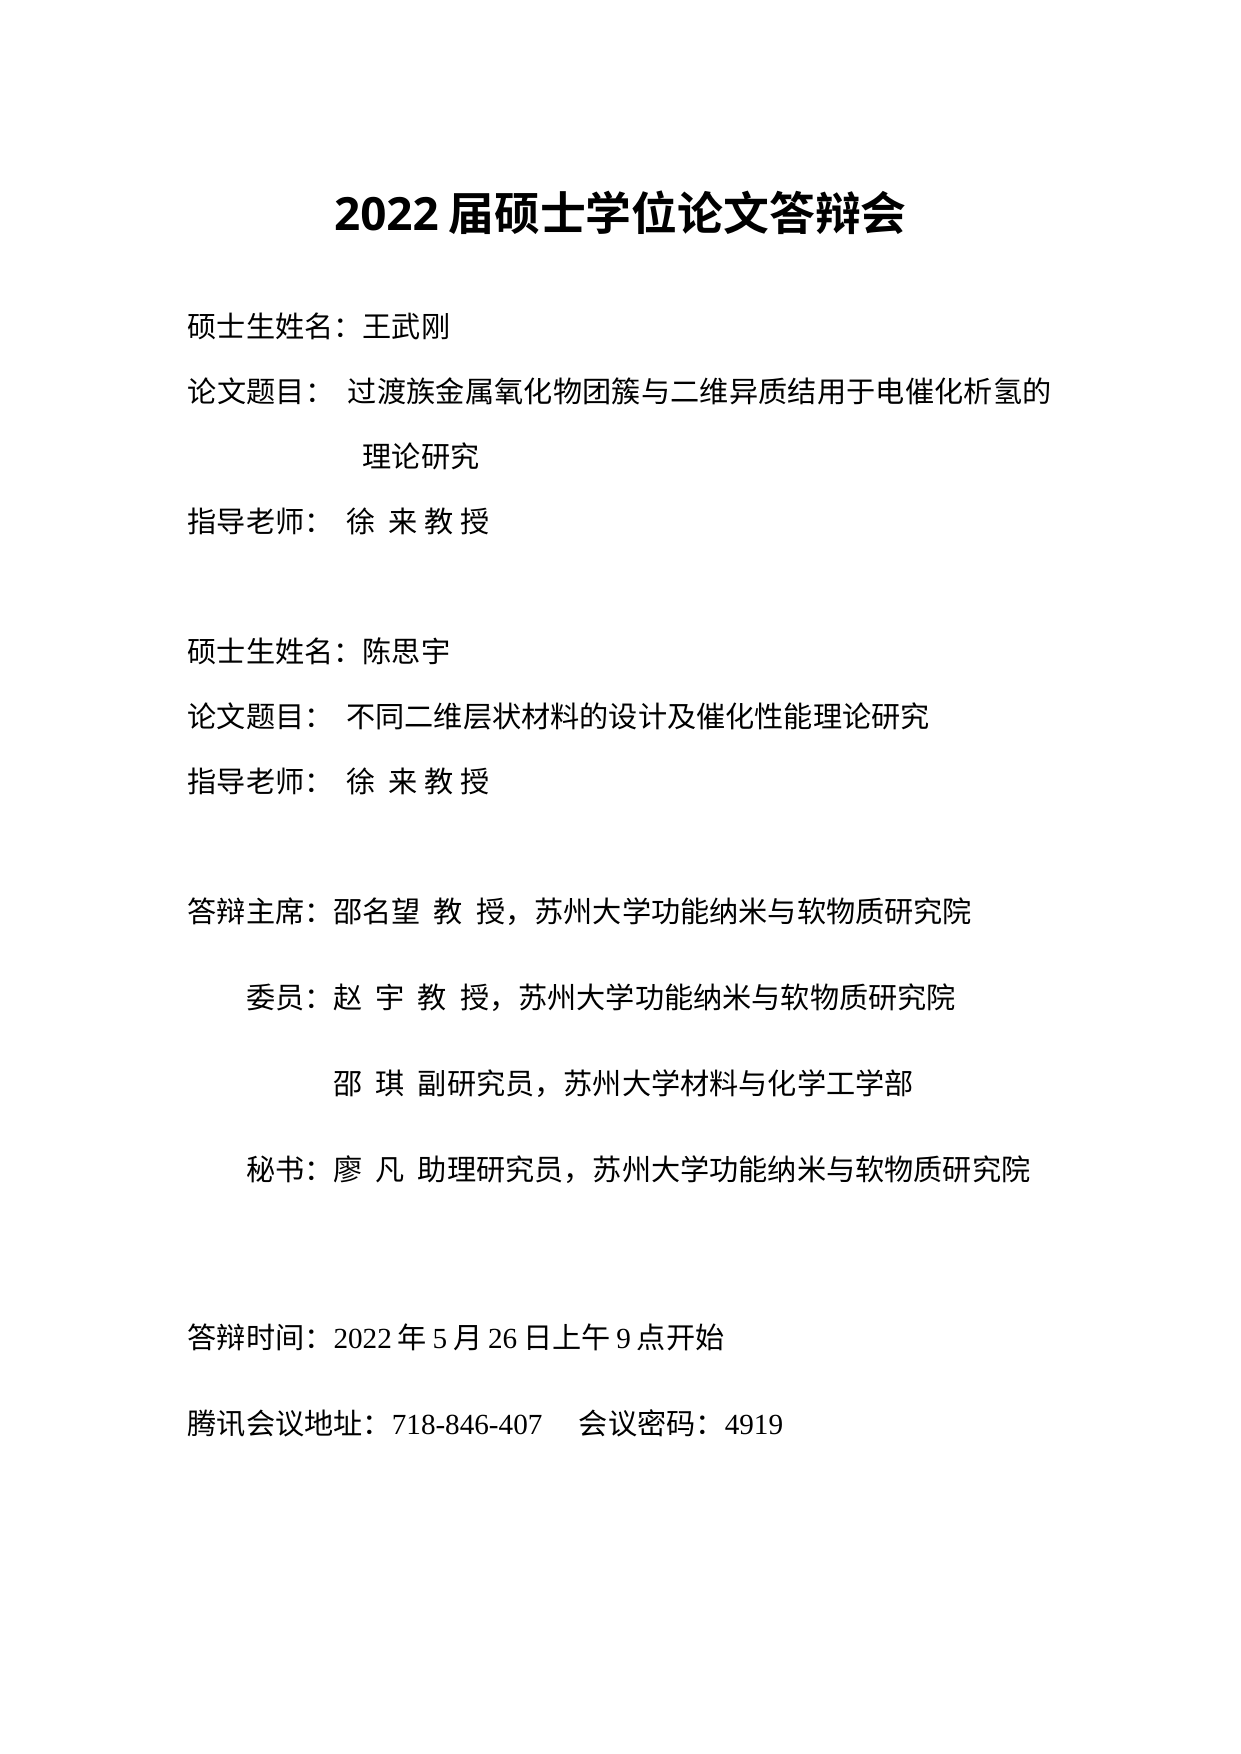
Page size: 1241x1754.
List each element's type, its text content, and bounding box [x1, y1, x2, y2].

text 答辩主席：邵名望 教 授，苏州大学功能纳米与软物质研究院 [187, 877, 1053, 942]
text 论文题目： 不同二维层状材料的设计及催化性能理论研究 [187, 682, 1053, 747]
text 腾讯会议地址：718-846-407 会议密码：4919 [187, 1389, 1053, 1454]
text 邵 琪 副研究员，苏州大学材料与化学工学部 [187, 1049, 1053, 1114]
text 论文题目： 过渡族金属氧化物团簇与二维异质结用于电催化析氢的理论研究 [187, 357, 1053, 487]
text 2022届硕士学位论文答辩会 [187, 162, 1053, 259]
text 硕士生姓名：陈思宇 [187, 617, 1053, 682]
text 指导老师： 徐 来 教 授 [187, 487, 1053, 552]
text 秘书：廖 凡 助理研究员，苏州大学功能纳米与软物质研究院 [187, 1135, 1053, 1200]
text 委员：赵 宇 教 授，苏州大学功能纳米与软物质研究院 [187, 963, 1053, 1028]
text 答辩时间：2022年5月26日上午9点开始 [187, 1303, 1053, 1368]
text 指导老师： 徐 来 教 授 [187, 747, 1053, 812]
text 硕士生姓名：王武刚 [187, 292, 1053, 357]
